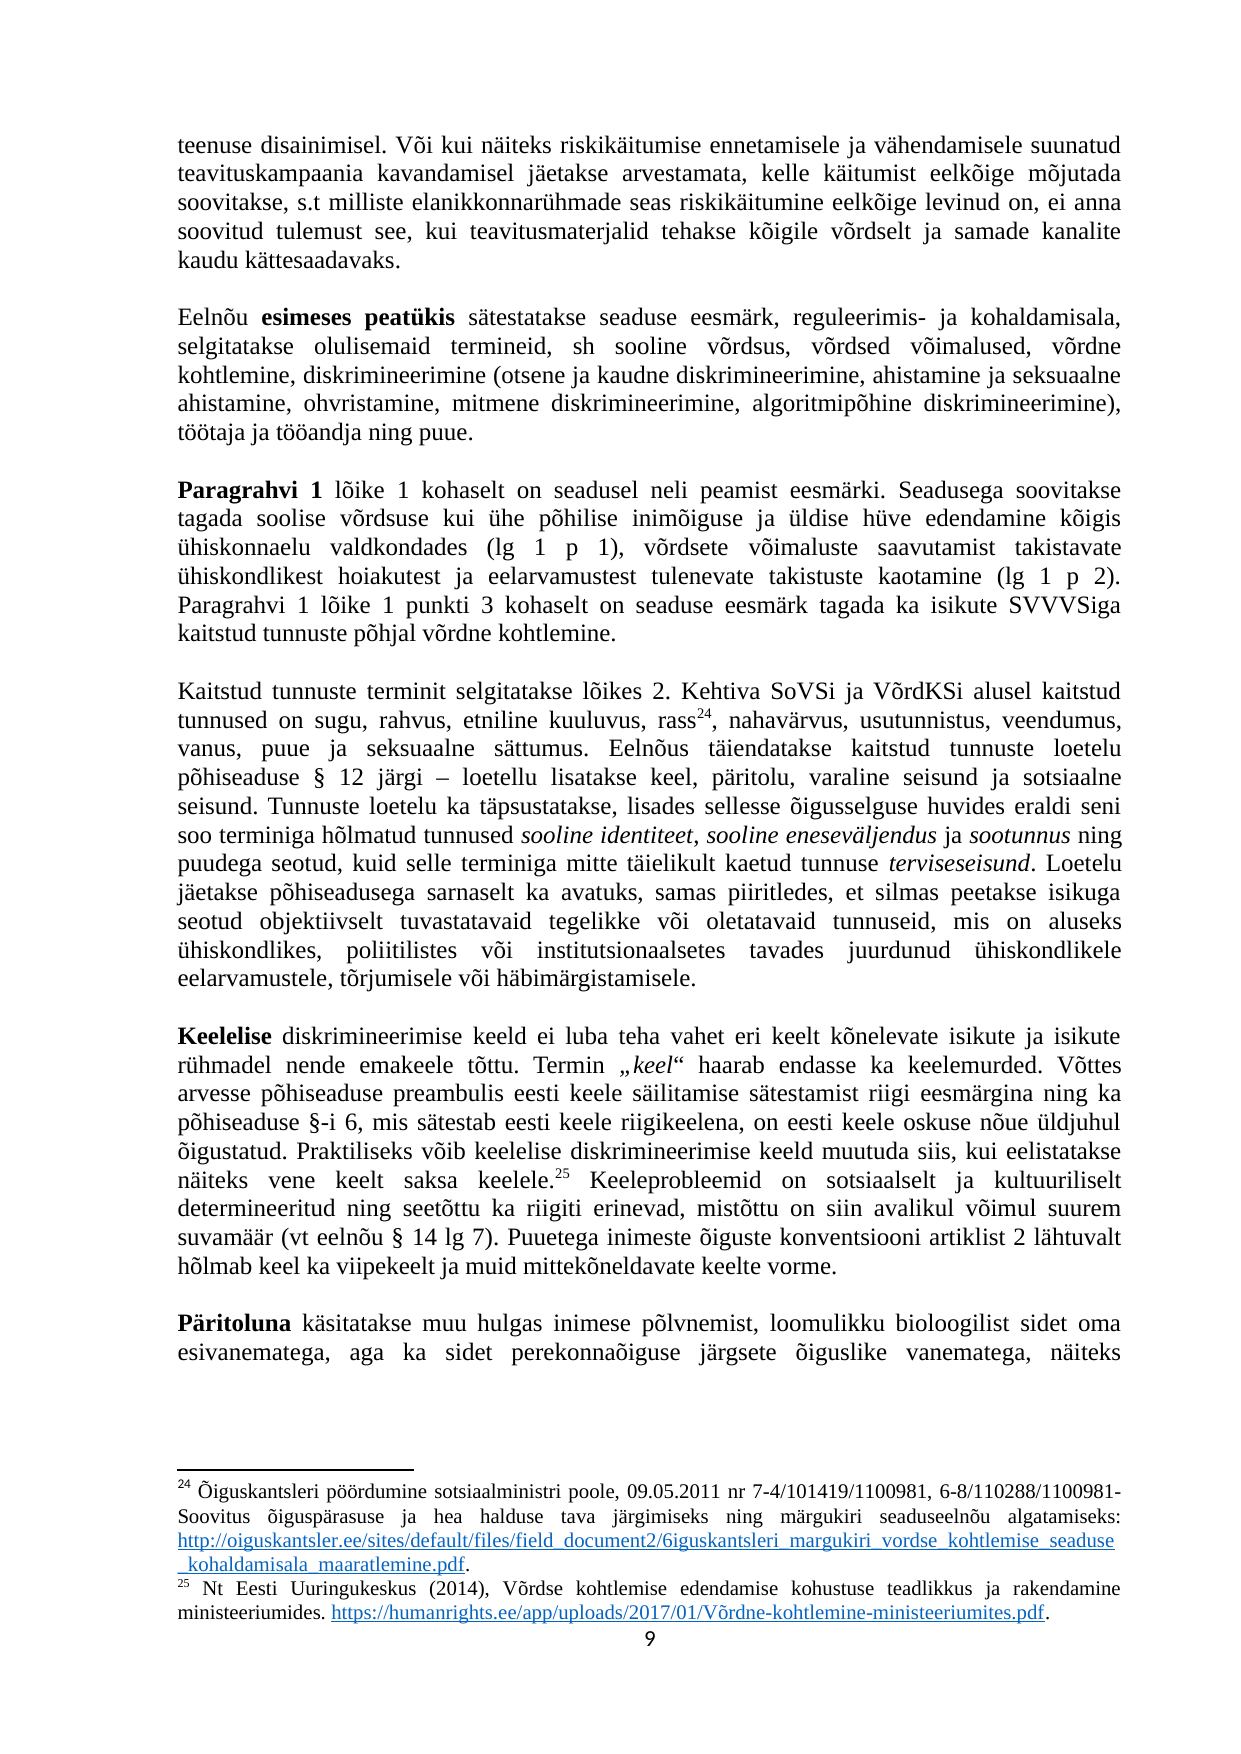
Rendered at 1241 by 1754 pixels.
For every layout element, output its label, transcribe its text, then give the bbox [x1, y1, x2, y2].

text Eelnõu esimeses peatükis sätestatakse seaduse eesmärk, reguleerimis- ja kohaldamisala, selgitatakse olulisemaid termineid, sh sooline võrdsus, võrdsed võimalused, võrdne kohtlemine, diskrimineerimine (otsene ja kaudne diskrimineerimine, ahistamine ja seksuaalne ahistamine, ohvristamine, mitmene diskrimineerimine, algoritmipõhine diskrimineerimine), töötaja ja tööandja ning puue. [177, 302, 1122, 446]
text Paragrahvi 1 lõike 1 kohaselt on seadusel neli peamist eesmärki. Seadusega soovitakse tagada soolise võrdsuse kui ühe põhilise inimõiguse ja üldise hüve edendamine kõigis ühiskonnaelu valdkondades (lg 1 p 1), võrdsete võimaluste saavutamist takistavate ühiskondlikest hoiakutest ja eelarvamustest tulenevate takistuste kaotamine (lg 1 p 2). Paragrahvi 1 lõike 1 punkti 3 kohaselt on seaduse eesmärk tagada ka isikute SVVVSiga kaitstud tunnuste põhjal võrdne kohtlemine. [177, 475, 1122, 647]
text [177, 130, 1122, 273]
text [177, 1308, 1122, 1395]
text Kaitstud tunnuste terminit selgitatakse lõikes 2. Kehtiva SoVSi ja VõrdKSi alusel kaitstud tunnused on sugu, rahvus, etniline kuuluvus, rass, nahavärvus, usutunnistus, veendumus, vanus, puue ja seksuaalne sättumus. Eelnõus täiendatakse kaitstud tunnuste loetelu põhiseaduse § 12 järgi – loetellu lisatakse keel, päritolu, varaline seisund ja sotsiaalne seisund. Tunnuste loetelu ka täpsustatakse, lisades sellesse õigusselguse huvides eraldi seni soo terminiga hõlmatud tunnused sooline identiteet, sooline eneseväljendus ja sootunnus ning puudega seotud, kuid selle terminiga mitte täielikult kaetud tunnuse terviseseisund. Loetelu jäetakse põhiseadusega sarnaselt ka avatuks, samas piiritledes, et silmas peetakse isikuga seotud objektiivselt tuvastatavaid tegelikke või oletatavaid tunnuseid, mis on aluseks ühiskondlikes, poliitilistes või institutsionaalsetes tavades juurdunud ühiskondlikele eelarvamustele, tõrjumisele või häbimärgistamisele. [177, 676, 1122, 992]
text Keelelise diskrimineerimise keeld ei luba teha vahet eri keelt kõnelevate isikute ja isikute rühmadel nende emakeele tõttu. Termin „keel“ haarab endasse ka keelemurded. Võttes arvesse põhiseaduse preambulis eesti keele säilitamise sätestamist riigi eesmärgina ning ka põhiseaduse §-i 6, mis sätestab eesti keele riigikeelena, on eesti keele oskuse nõue üldjuhul õigustatud. Praktiliseks võib keelelise diskrimineerimise keeld muutuda siis, kui eelistatakse näiteks vene keelt saksa keelele. Keeleprobleemid on sotsiaalselt ja kultuuriliselt determineeritud ning seetõttu ka riigiti erinevad, mistõttu on siin avalikul võimul suurem suvamäär (vt eelnõu § 14 lg 7). Puuetega inimeste õiguste konventsiooni artiklist 2 lähtuvalt hõlmab keel ka viipekeelt ja muid mittekõneldavate keelte vorme. [177, 1021, 1122, 1280]
